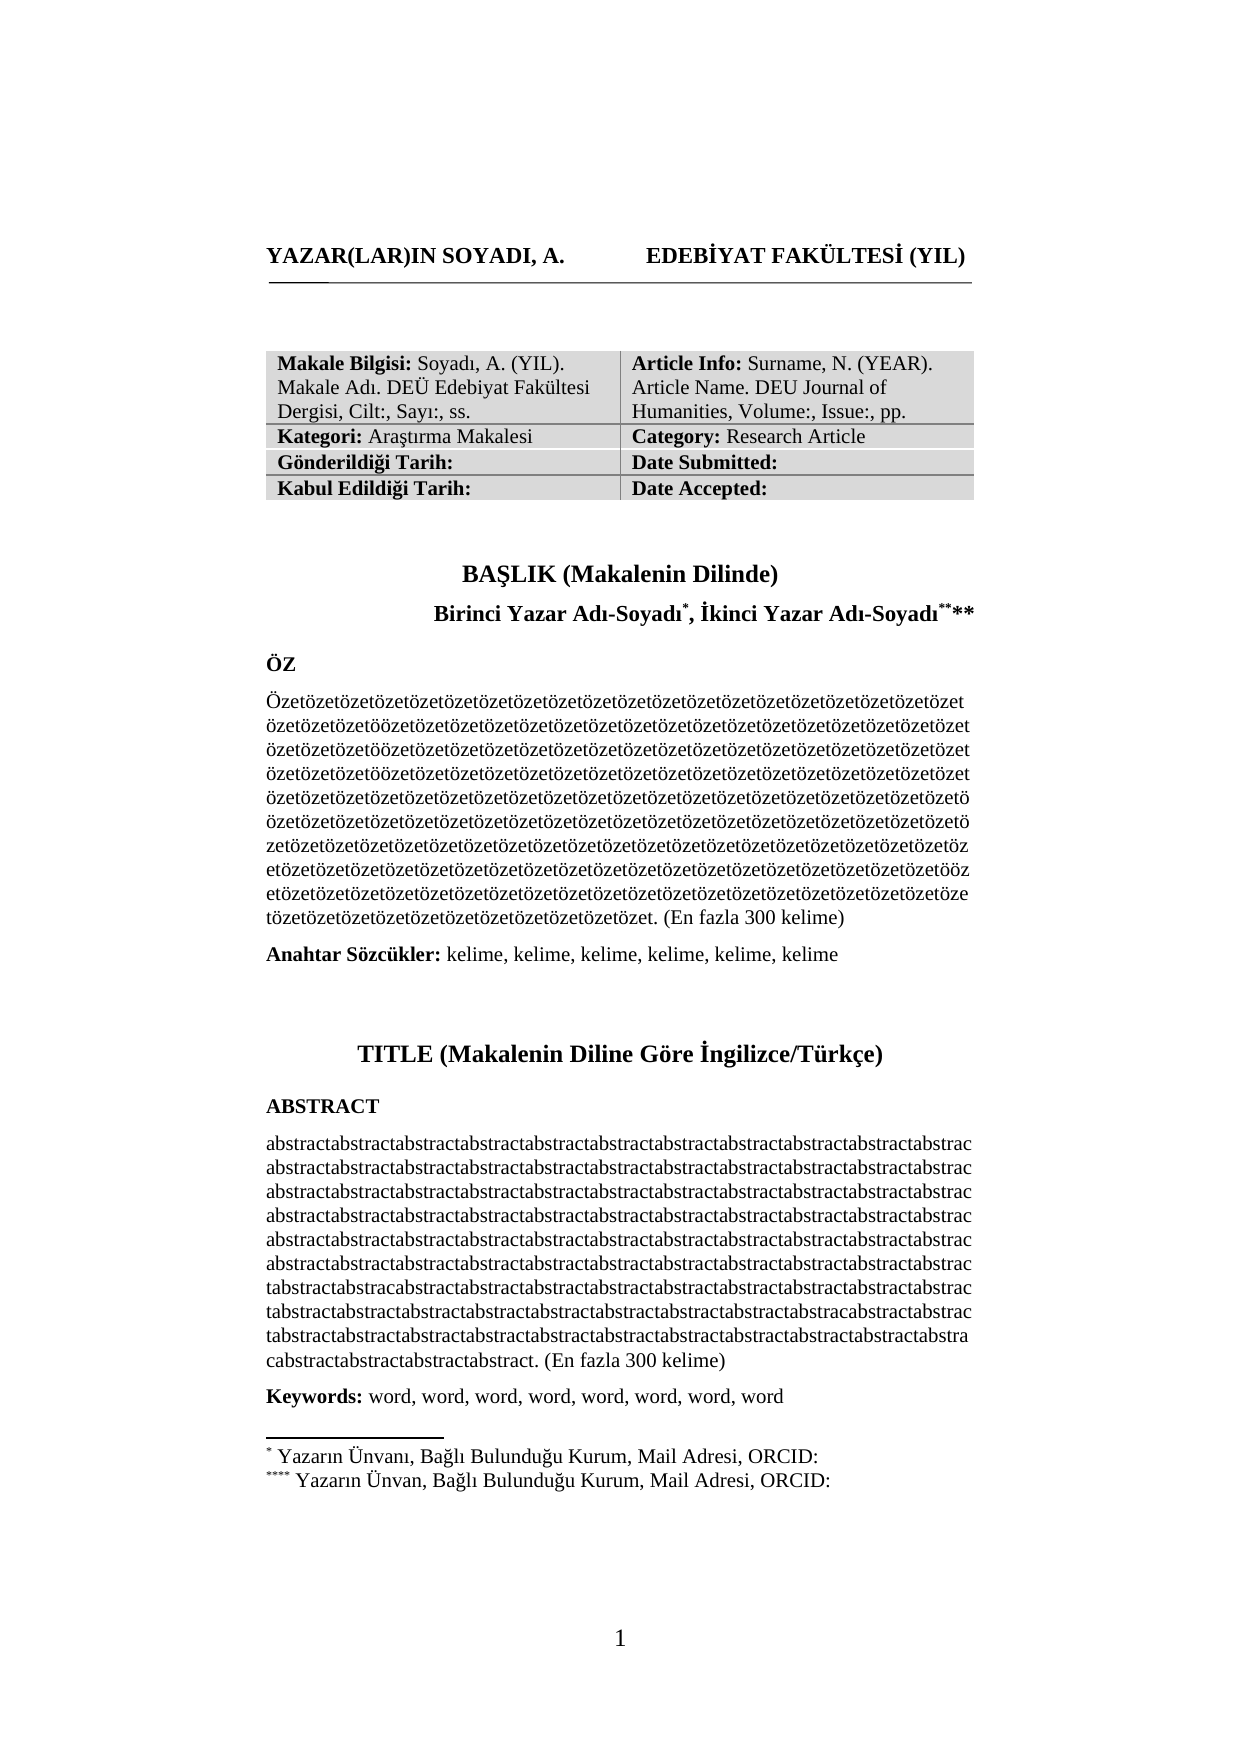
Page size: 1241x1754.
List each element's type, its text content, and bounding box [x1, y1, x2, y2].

table_cell Category: Research Article [621, 425, 974, 448]
table_cell Kategori: Araştırma Makalesi [266, 425, 620, 448]
table_cell Kabul Edildiği Tarih: [266, 476, 620, 500]
text ABSTRACT [266, 1094, 974, 1118]
text Anahtar Sözcükler: kelime, kelime, kelime, kelime, kelime, kelime [266, 942, 974, 966]
table_cell Date Submitted: [621, 450, 974, 474]
table_header Makale Bilgisi: Soyadı, A. (YIL). Makale Adı. DEÜ Edebiyat Fakültesi Dergisi, Cilt:, Sayı:, ss. [266, 351, 620, 423]
table_header Article Info: Surname, N. (YEAR). Article Name. DEU Journal of Humanities, Volume:, Issue:, pp. [621, 351, 974, 423]
text TITLE (Makalenin Diline Göre İngilizce/Türkçe) [266, 1039, 974, 1067]
text Birinci Yazar Adı-Soyadı*, İkinci Yazar Adı-Soyadı** [266, 600, 974, 626]
subtitle BAŞLIK (Makalenin Dilinde) [266, 559, 974, 587]
text Özetözetözetözetözetözetözetözetözetözetözetözetözetözetözetözetözetözetözetözetözetözetözetöözetözetözetözetözetözetözetözetözetözetözetözetözetözetözetözetözetözetözetözetöözetözetözetözetözetözetözetözetözetözetözetözetözetözetözetözetözetözetözetözetöözetözetözetözetözetözetözetözetözetözetözetözetözetözetözetözetözetözetözetözetözetözetözetözetözetözetözetözetözetözetözetözetözetözetözetözetözetöözetözetözetözetözetözetözetözetözetözetözetözetözetözetözetözetözetözetözetözetözetözetözetözetözetözetözetözetözetözetözetözetözetözetözetözetözetözetözetözetözetözetözetözetözetözetözetözetözetözetözetözetözetözetözetözetözetözetözetözetöözetözetözetözetözetözetözetözetözetözetözetözetözetözetözetözetözetözetözetözetözetözetözetözetözetözetözetözetözetözetözetözet. (En fazla 300 kelime) [266, 688, 974, 929]
table_cell Gönderildiği Tarih: [266, 450, 620, 474]
table_cell Date Accepted: [621, 476, 974, 500]
text abstractabstractabstractabstractabstractabstractabstractabstractabstractabstractabstrac abstractabstractabstractabstractabstractabstractabstractabstractabstractabstractabstracabstractabstractabstractabstractabstractabstractabstractabstractabstractabstractabstracabstractabstractabstractabstractabstractabstractabstractabstractabstractabstractabstracabstractabstractabstractabstractabstractabstractabstractabstractabstractabstractabstracabstractabstractabstractabstractabstractabstractabstractabstractabstractabstractabstractabstractabstracabstractabstractabstractabstractabstractabstractabstractabstractabstractabstractabstractabstractabstractabstractabstractabstractabstractabstracabstractabstractabstractabstractabstractabstractabstractabstractabstractabstractabstractabstractabstracabstractabstractabstractabstract. (En fazla 300 kelime) [266, 1131, 974, 1372]
text Keywords: word, word, word, word, word, word, word, word [266, 1384, 974, 1408]
text ÖZ [266, 652, 974, 676]
